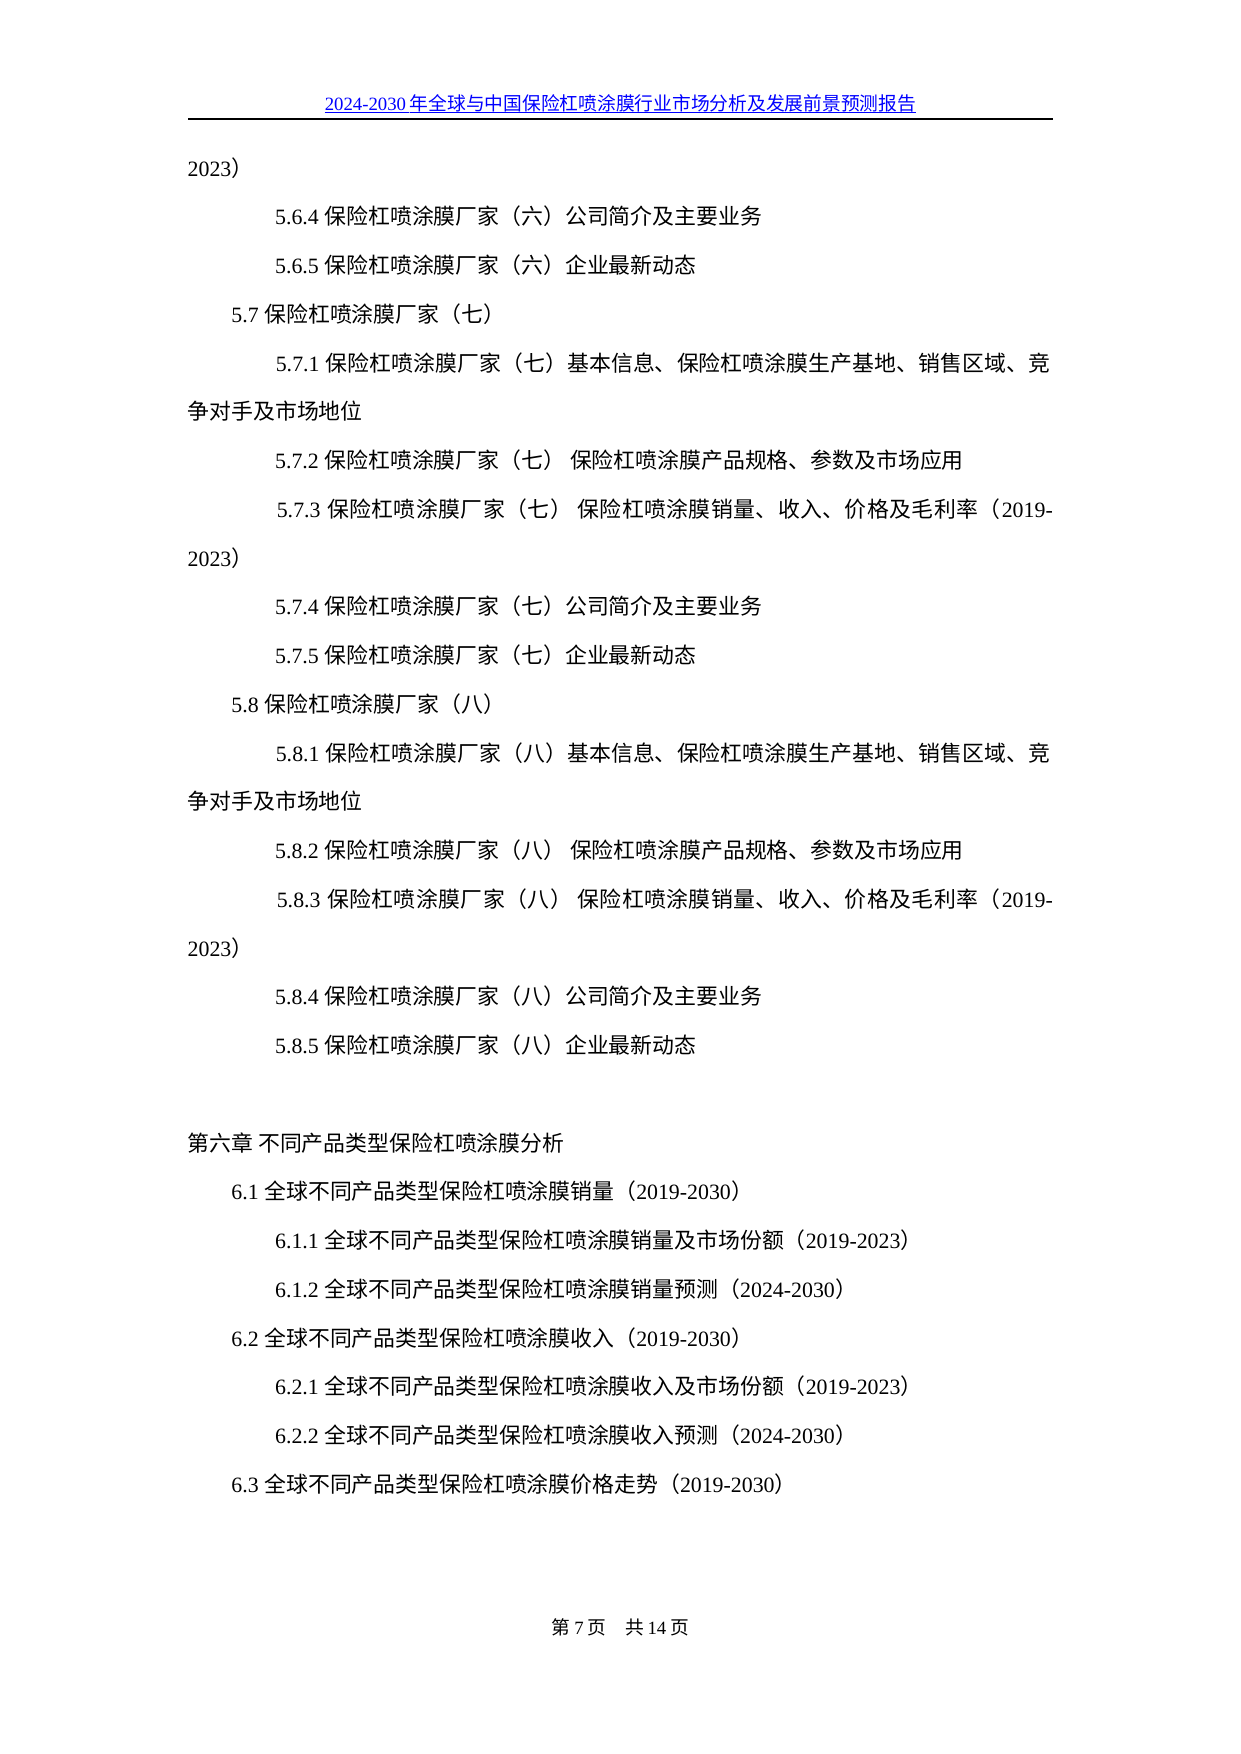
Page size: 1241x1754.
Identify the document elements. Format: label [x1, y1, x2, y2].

text [187, 150, 1053, 1499]
